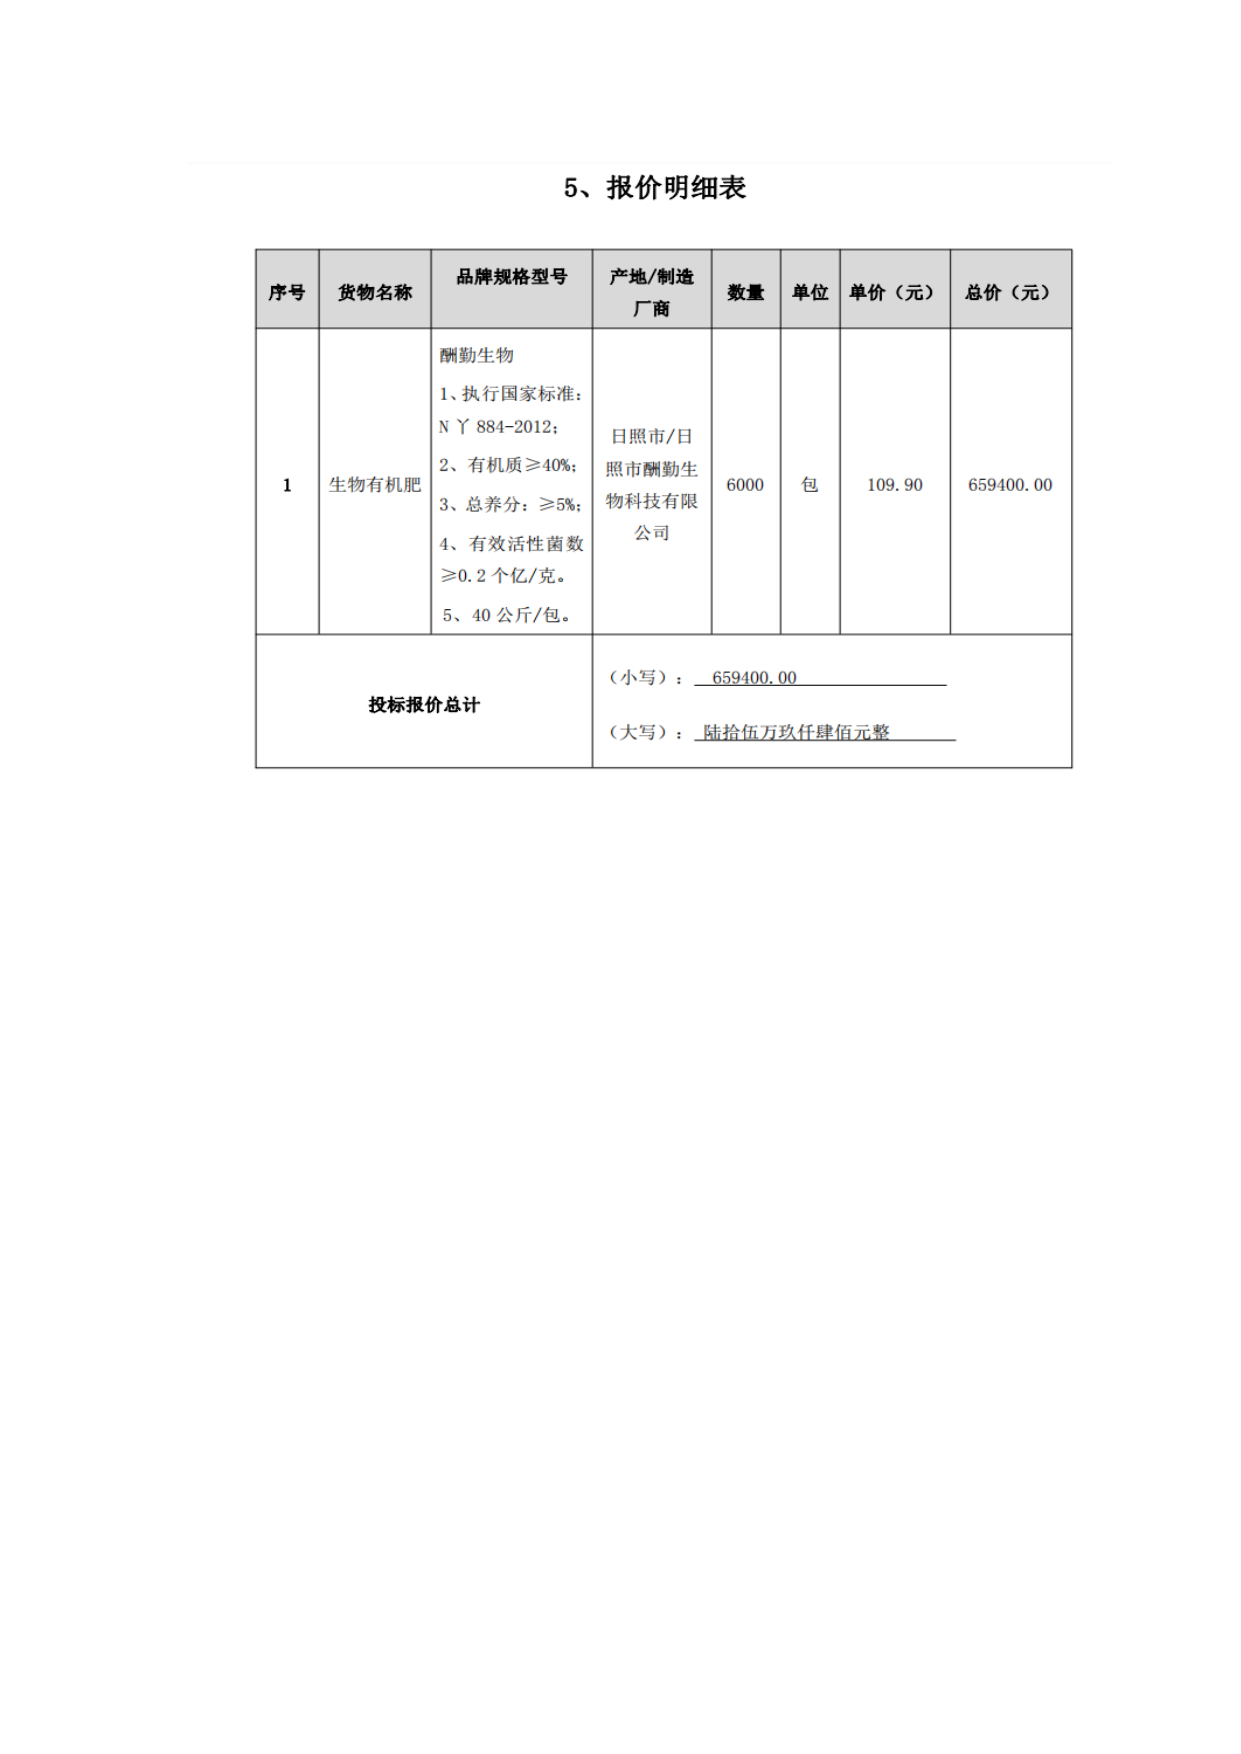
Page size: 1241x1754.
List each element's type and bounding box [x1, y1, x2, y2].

picture [187, 162, 1111, 813]
